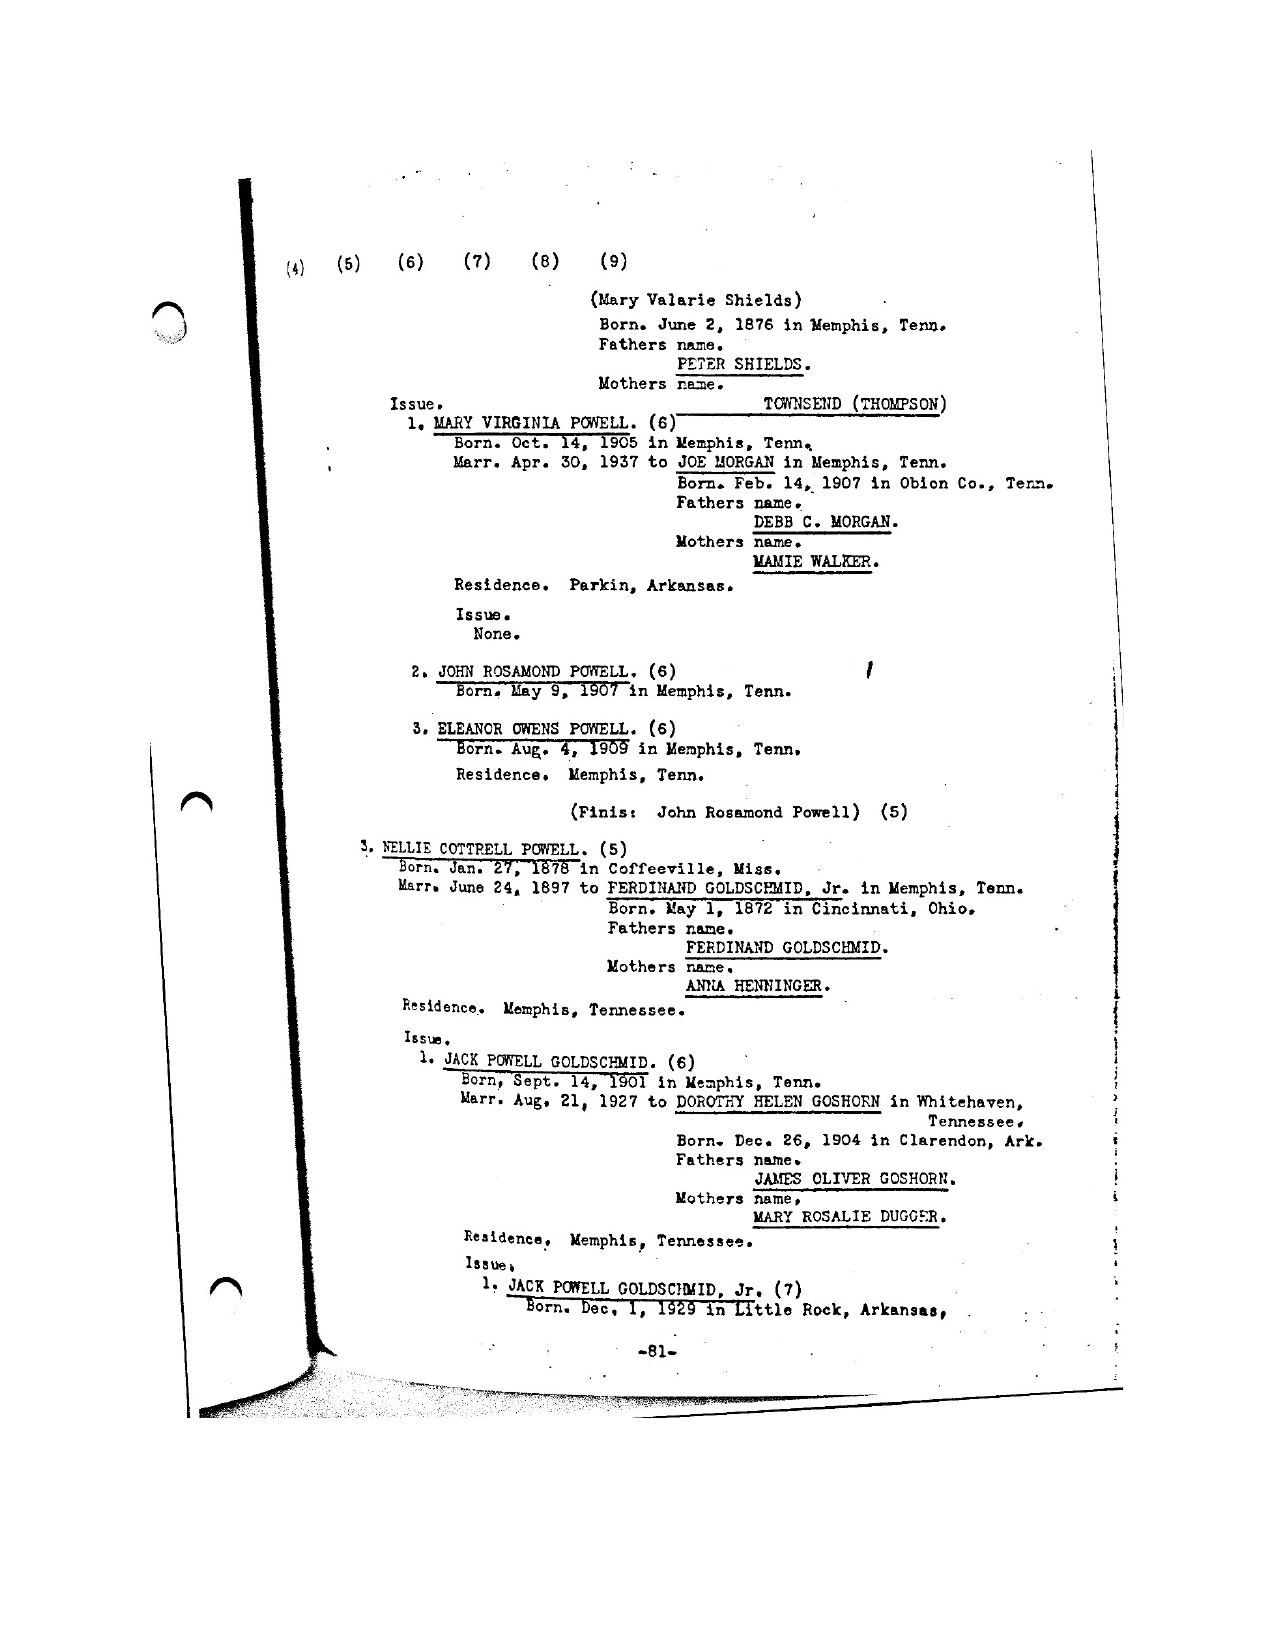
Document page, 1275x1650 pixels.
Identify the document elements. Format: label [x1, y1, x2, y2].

picture [150, 150, 1124, 1418]
